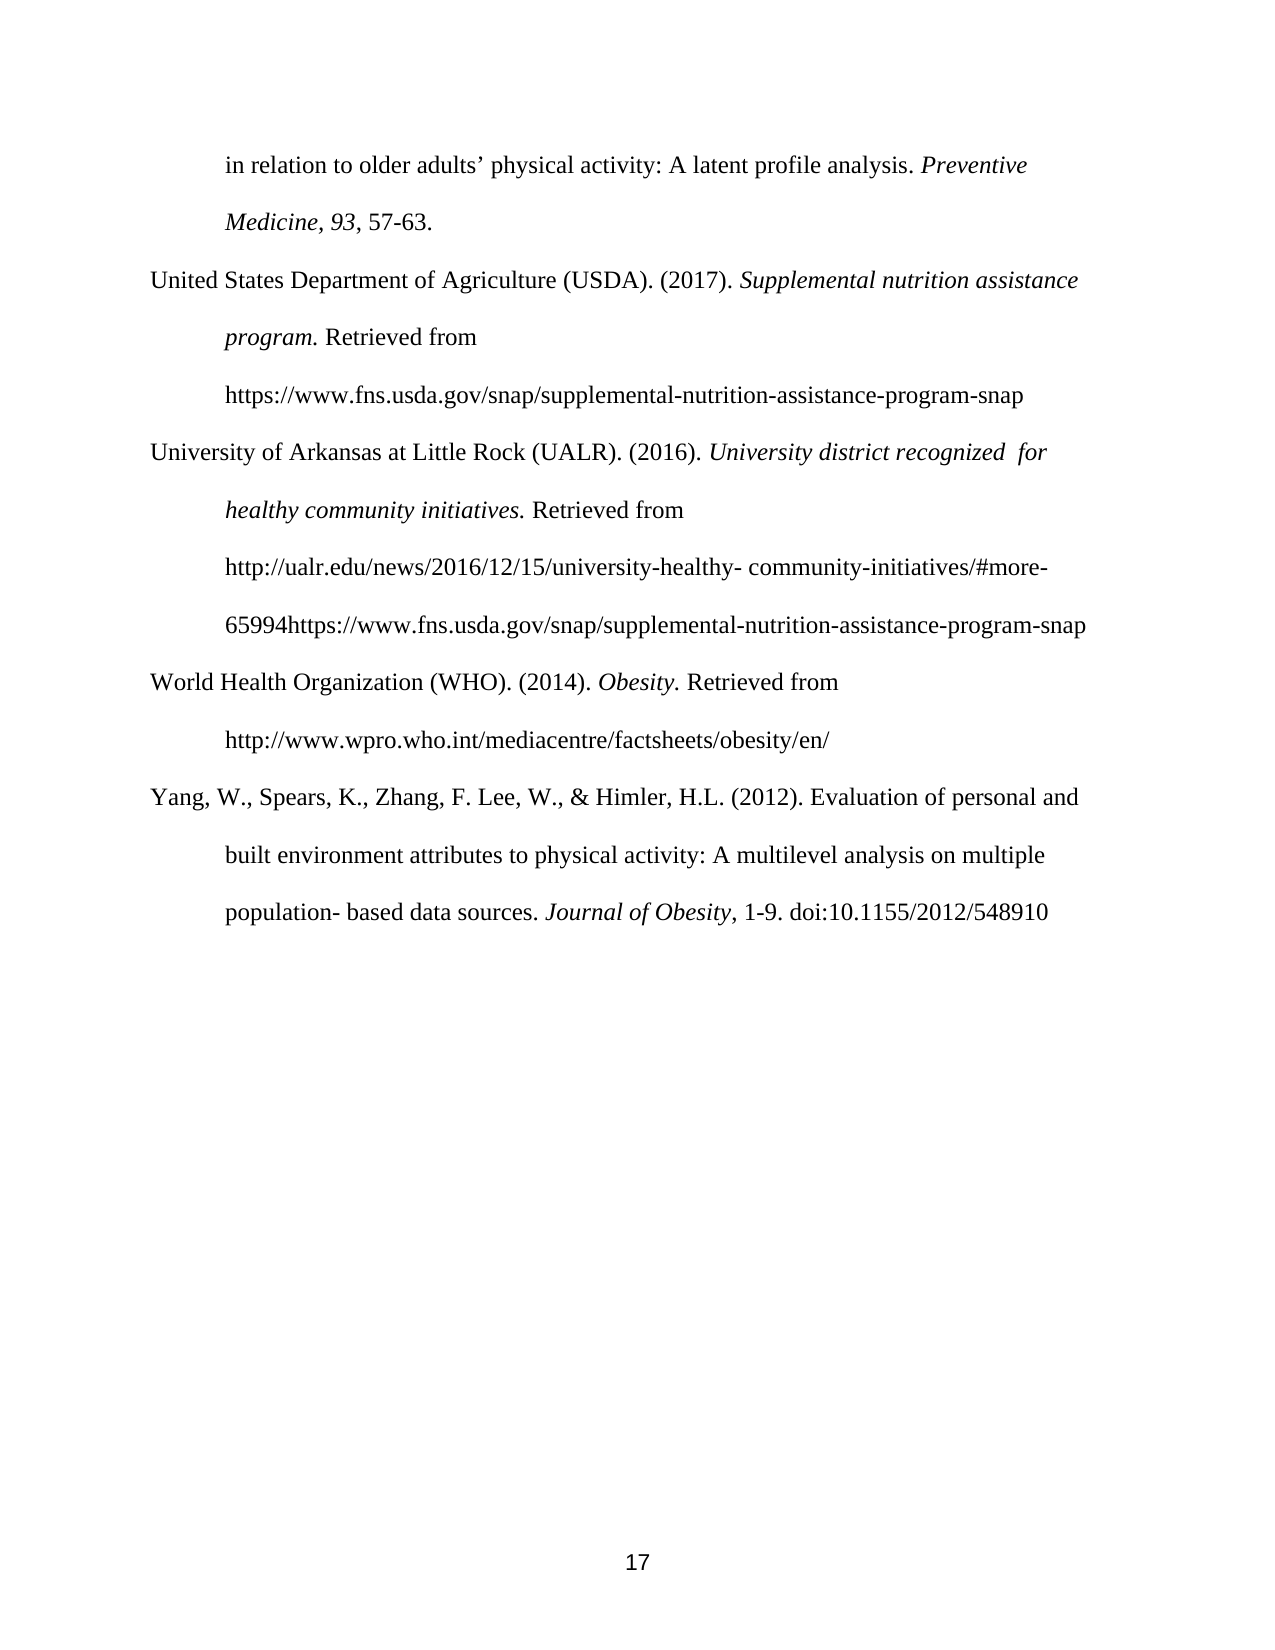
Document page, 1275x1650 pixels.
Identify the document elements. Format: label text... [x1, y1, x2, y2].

text World Health Organization (WHO). (2014). Obesity. Retrieved from [150, 667, 1125, 696]
text United States Department of Agriculture (USDA). (2017). Supplemental nutrition assistance [150, 265, 1125, 294]
text built environment attributes to physical activity: A multilevel analysis on multiple population- based data sources. Journal of Obesity, 1-9. doi:10.1155/2012/548910 [150, 840, 1125, 926]
text program. Retrieved from https://www.fns.usda.gov/snap/supplemental-nutrition-assistance-program-snap [225, 322, 1125, 409]
text http://www.wpro.who.int/mediacentre/factsheets/obesity/en/ [150, 725, 1125, 754]
text University of Arkansas at Little Rock (UALR). (2016). University district recognized for healthy community initiatives. Retrieved from http://ualr.edu/news/2016/12/15/university-healthy- community-initiatives/#more- 65994https://www.fns.usda.gov/snap/supplemental-nutrition-assistance-program-snap [150, 437, 1125, 639]
text Yang, W., Spears, K., Zhang, F. Lee, W., & Himler, H.L. (2012). Evaluation of personal and [150, 782, 1125, 811]
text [150, 150, 1125, 236]
